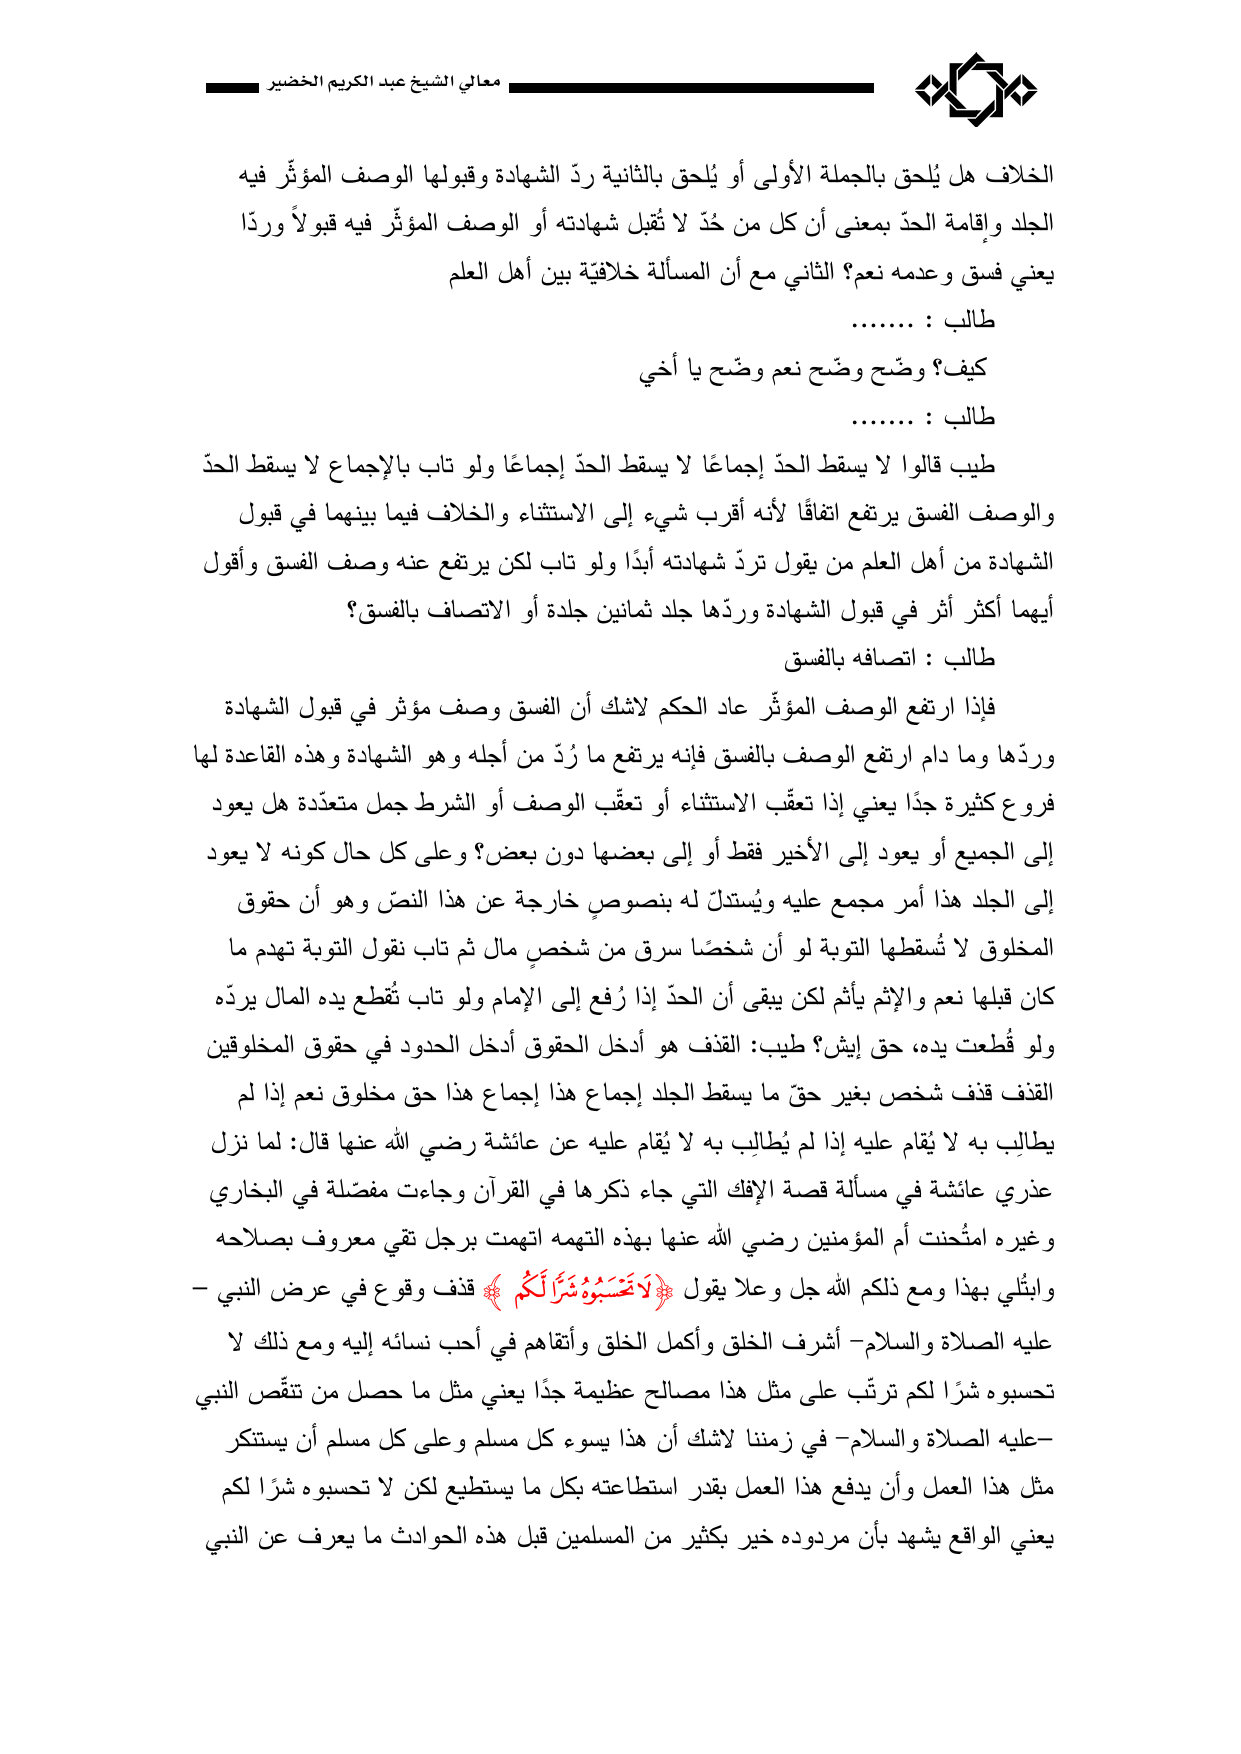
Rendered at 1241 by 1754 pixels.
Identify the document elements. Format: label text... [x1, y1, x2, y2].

text طيب قالوا لا يسقط الحدّ إجماعًا لا يسقط الحدّ إجماعًا ولو تاب بالإجماع لا يسقط الحدّ والوصف الفسق يرتفع اتفاقًا لأنه أقرب شيء إلى الاستثناء والخلاف فيما بينهما في قبول الشهادة من أهل العلم من يقول تردّ شهادته أبدًا ولو تاب لكن يرتفع عنه وصف الفسق وأقول أيهما أكثر أثر في قبول الشهادة وردّها جلد ثمانين جلدة أو الاتصاف بالفسق؟ [187, 440, 1053, 633]
text طالب : ....... [187, 295, 1053, 343]
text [187, 150, 1053, 295]
text طالب : اتصافه بالفسق [187, 633, 1053, 682]
text طالب : ....... [187, 392, 1053, 440]
text كيف؟ وضّح وضّح نعم وضّح يا أخي [187, 343, 1053, 392]
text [187, 682, 1053, 1559]
